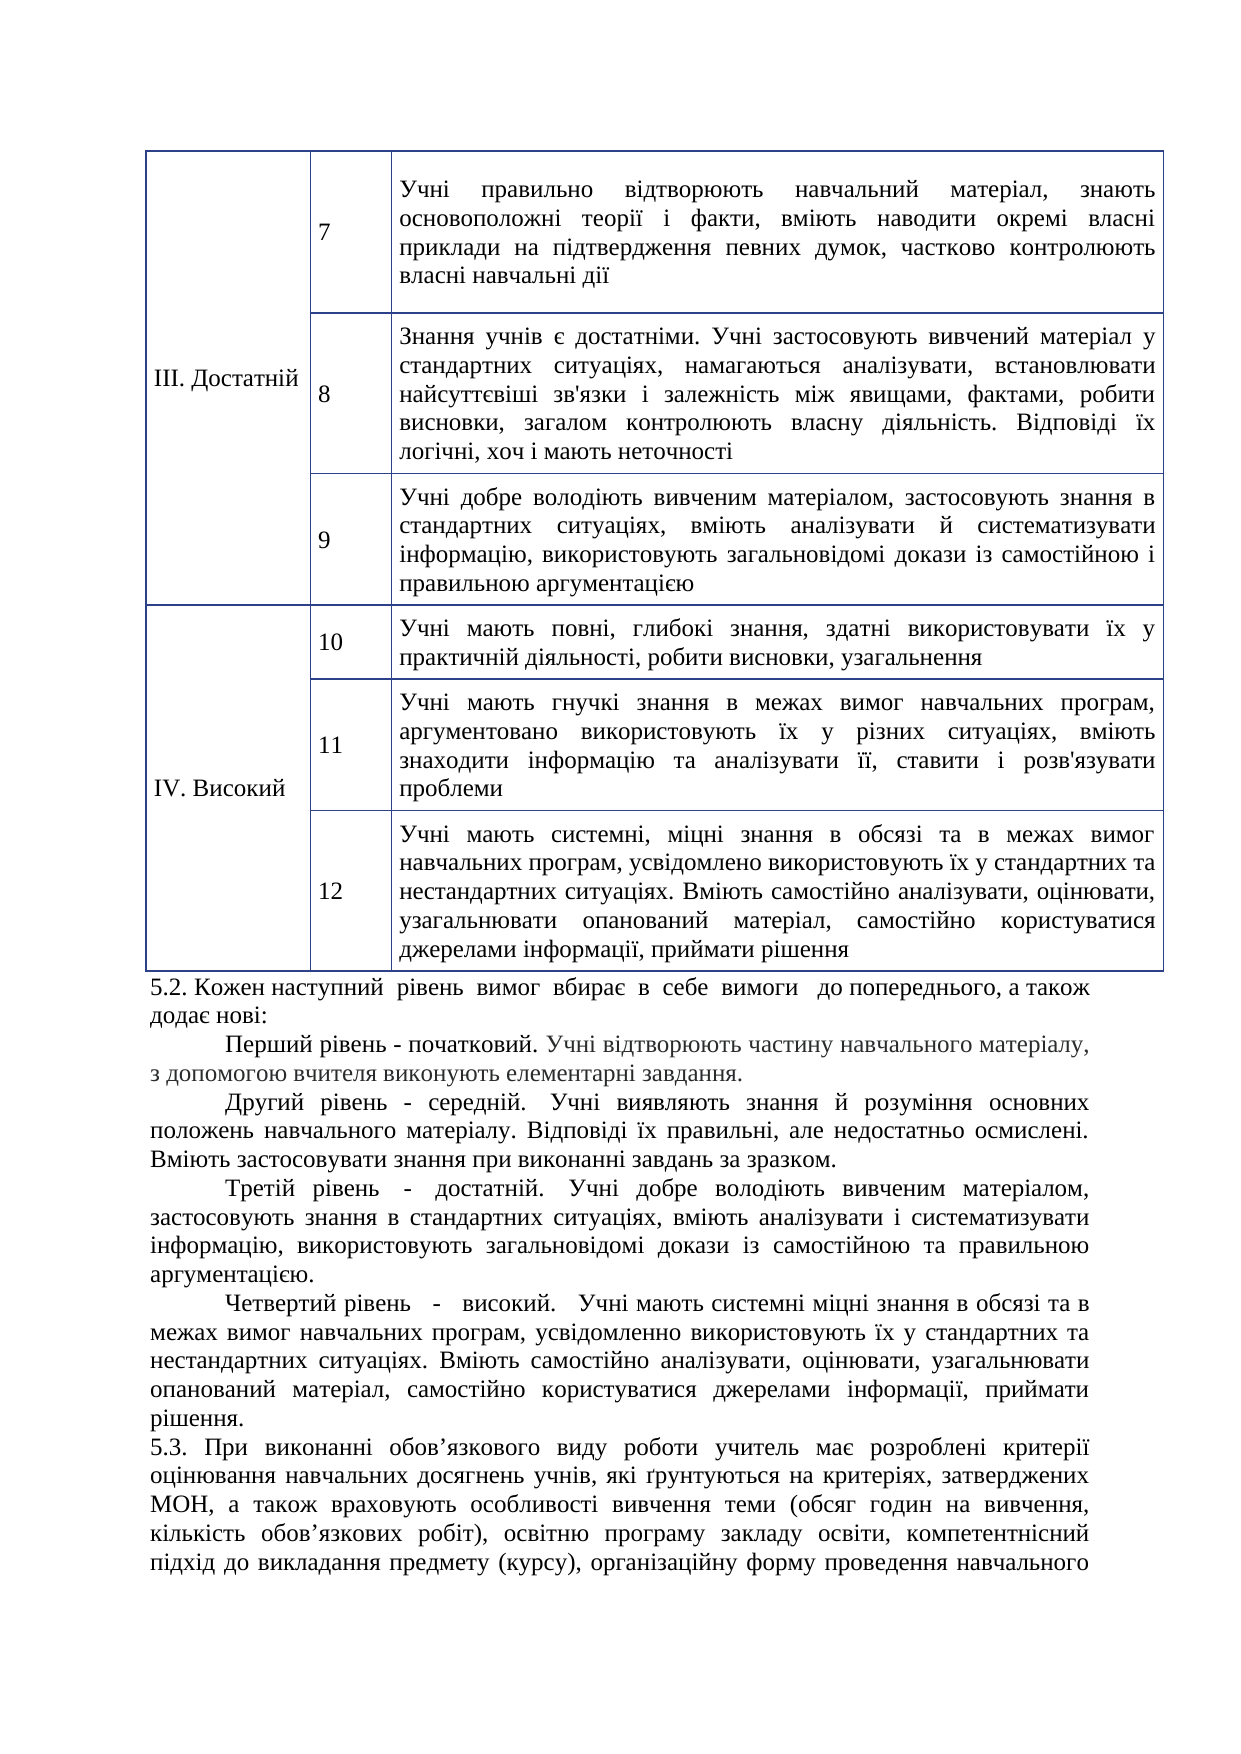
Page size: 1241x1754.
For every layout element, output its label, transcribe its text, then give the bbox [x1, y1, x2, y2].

table_cell 8 [311, 314, 391, 472]
text 5.2. Кожен наступний рівень вимог вбирає в себе вимоги до попереднього, а також додає нові: [150, 972, 1090, 1029]
table_cell 10 [311, 606, 391, 678]
table_cell 9 [311, 474, 391, 604]
table_cell IV. Високий [147, 606, 310, 970]
text Третій рівень - достатній. Учні добре володіють вивченим матеріалом, застосовують знання в стандартних ситуаціях, вміють аналізувати і систематизувати інформацію, використовують загальновідомі докази із самостійною та правильною аргументацією. [150, 1173, 1090, 1288]
table_cell Учні мають гнучкі знання в межах вимог навчальних програм, аргументовано використовують їх у різних ситуаціях, вміють знаходити інформацію та аналізувати її, ставити і розв'язувати проблеми [392, 680, 1163, 810]
table_cell Знання учнів є достатніми. Учні застосовують вивчений матеріал у стандартних ситуаціях, намагаються аналізувати, встановлювати найсуттєвіші зв'язки і залежність між явищами, фактами, робити висновки, загалом контролюють власну діяльність. Відповіді їх логічні, хоч і мають неточності [392, 314, 1163, 472]
table_cell 7 [311, 152, 391, 312]
table_cell III. Достатній [147, 152, 310, 604]
table_cell Учні мають системні, міцні знання в обсязі та в межах вимог навчальних програм, усвідомлено використовують їх у стандартних та нестандартних ситуаціях. Вміють самостійно аналізувати, оцінювати, узагальнювати опанований матеріал, самостійно користуватися джерелами інформації, приймати рішення [392, 811, 1163, 970]
table_cell Учні правильно відтворюють навчальний матеріал, знають основоположні теорії і факти, вміють наводити окремі власні приклади на підтвердження певних думок, частково контролюють власні навчальні дії [392, 152, 1163, 312]
text Четвертий рівень - високий. Учні мають системні міцні знання в обсязі та в межах вимог навчальних програм, усвідомленно використовують їх у стандартних та нестандартних ситуаціях. Вміють самостійно аналізувати, оцінювати, узагальнювати опанований матеріал, самостійно користуватися джерелами інформації, приймати рішення. [150, 1288, 1090, 1432]
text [150, 1432, 1090, 1575]
text Другий рівень - середній. Учні виявляють знання й розуміння основних положень навчального матеріалу. Відповіді їх правильні, але недостатньо осмислені. Вміють застосовувати знання при виконанні завдань за зразком. [150, 1087, 1090, 1173]
table_cell 11 [311, 680, 391, 810]
table_cell Учні добре володіють вивченим матеріалом, застосовують знання в стандартних ситуаціях, вміють аналізувати й систематизувати інформацію, використовують загальновідомі докази із самостійною і правильною аргументацією [392, 474, 1163, 604]
table_cell Учні мають повні, глибокі знання, здатні використовувати їх у практичній діяльності, робити висновки, узагальнення [392, 606, 1163, 678]
text Перший рівень - початковий. Учні відтворюють частину навчального матеріалу, з допомогою вчителя виконують елементарні завдання. [150, 1029, 1090, 1087]
table_cell 12 [311, 811, 391, 970]
